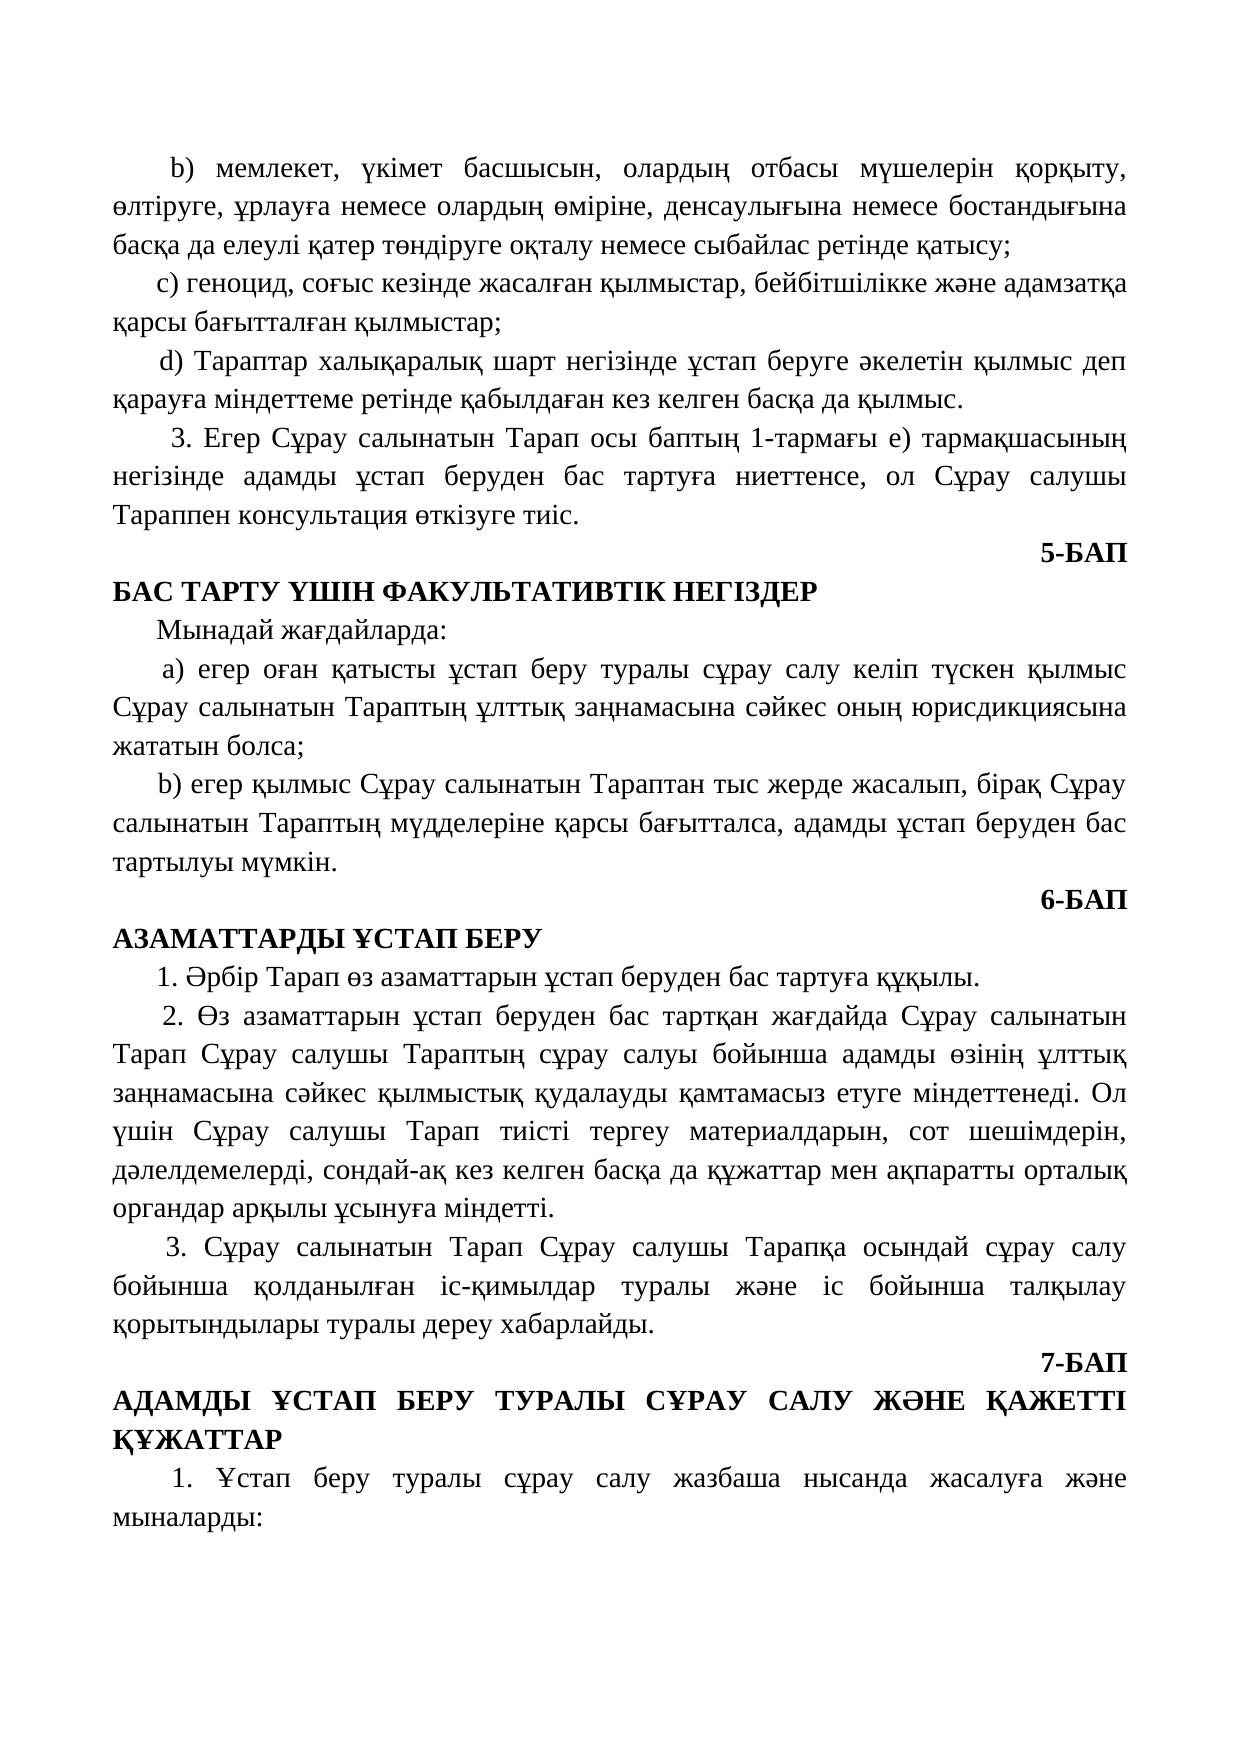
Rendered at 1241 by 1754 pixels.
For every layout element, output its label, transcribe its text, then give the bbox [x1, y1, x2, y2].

text Мынадай жағдайларда: [112, 612, 1128, 646]
text 7-БАП АДАМДЫ ҰСТАП БЕРУ ТУРАЛЫ СҰРАУ САЛУ ЖӘНЕ ҚАЖЕТТІ ҚҰЖАТТАР [112, 1345, 1128, 1455]
text c) геноцид, соғыс кезінде жасалған қылмыстар, бейбітшілікке және адамзатқа қарсы бағытталған қылмыстар; [112, 266, 1128, 338]
text b) мемлекет, үкімет басшысын, олардың отбасы мүшелерін қорқыту, өлтіруге, ұрлауға немесе олардың өміріне, денсаулығына немесе бостандығына басқа да елеулі қатер төндіруге оқталу немесе сыбайлас ретінде қатысу; [112, 150, 1128, 261]
text 2. Өз азаматтарын ұстап беруден бас тартқан жағдайда Сұрау салынатын Тарап Сұрау салушы Тараптың сұрау салуы бойынша адамды өзінің ұлттық заңнамасына сәйкес қылмыстық қудалауды қамтамасыз етуге міндеттенеді. Ол үшін Сұрау салушы Тарап тиісті тергеу материалдарын, сот шешімдерін, дәлелдемелерді, сондай-ақ кез келген басқа да құжаттар мен ақпаратты орталық органдар арқылы ұсынуға міндетті. [112, 998, 1128, 1224]
text 3. Егер Сұрау салынатын Тарап осы баптың 1-тармағы е) тармақшасының негізінде адамды ұстап беруден бас тартуға ниеттенсе, ол Сұрау салушы Тараппен консультация өткізуге тиіс. [112, 420, 1128, 530]
text 6-БАП АЗАМАТТАРДЫ ҰСТАП БЕРУ [112, 882, 1128, 954]
text d) Тараптар халықаралық шарт негізінде ұстап беруге әкелетін қылмыс деп қарауға міндеттеме ретінде қабылдаған кез келген басқа да қылмыс. [112, 343, 1128, 415]
text 1. Ұстап беру туралы сұрау салу жазбаша нысанда жасалуға және мыналарды: [112, 1460, 1128, 1532]
text a) егер оған қатысты ұстап беру туралы сұрау салу келіп түскен қылмыс Сұрау салынатын Тараптың ұлттық заңнамасына сәйкес оның юрисдикциясына жататын болса; [112, 651, 1128, 762]
text 3. Сұрау салынатын Тарап Сұрау салушы Тарапқа осындай сұрау салу бойынша қолданылған іс-қимылдар туралы және іс бойынша талқылау қорытындылары туралы дереу хабарлайды. [112, 1229, 1128, 1340]
text 5-БАП БАС ТАРТУ ҮШІН ФАКУЛЬТАТИВТІК НЕГІЗДЕР [112, 535, 1128, 607]
text 1. Әрбір Тарап өз азаматтарын ұстап беруден бас тартуға құқылы. [112, 959, 1128, 993]
text b) егер қылмыс Сұрау салынатын Тараптан тыс жерде жасалып, бірақ Сұрау салынатын Тараптың мүдделеріне қарсы бағытталса, адамды ұстап беруден бас тартылуы мүмкін. [112, 767, 1128, 877]
